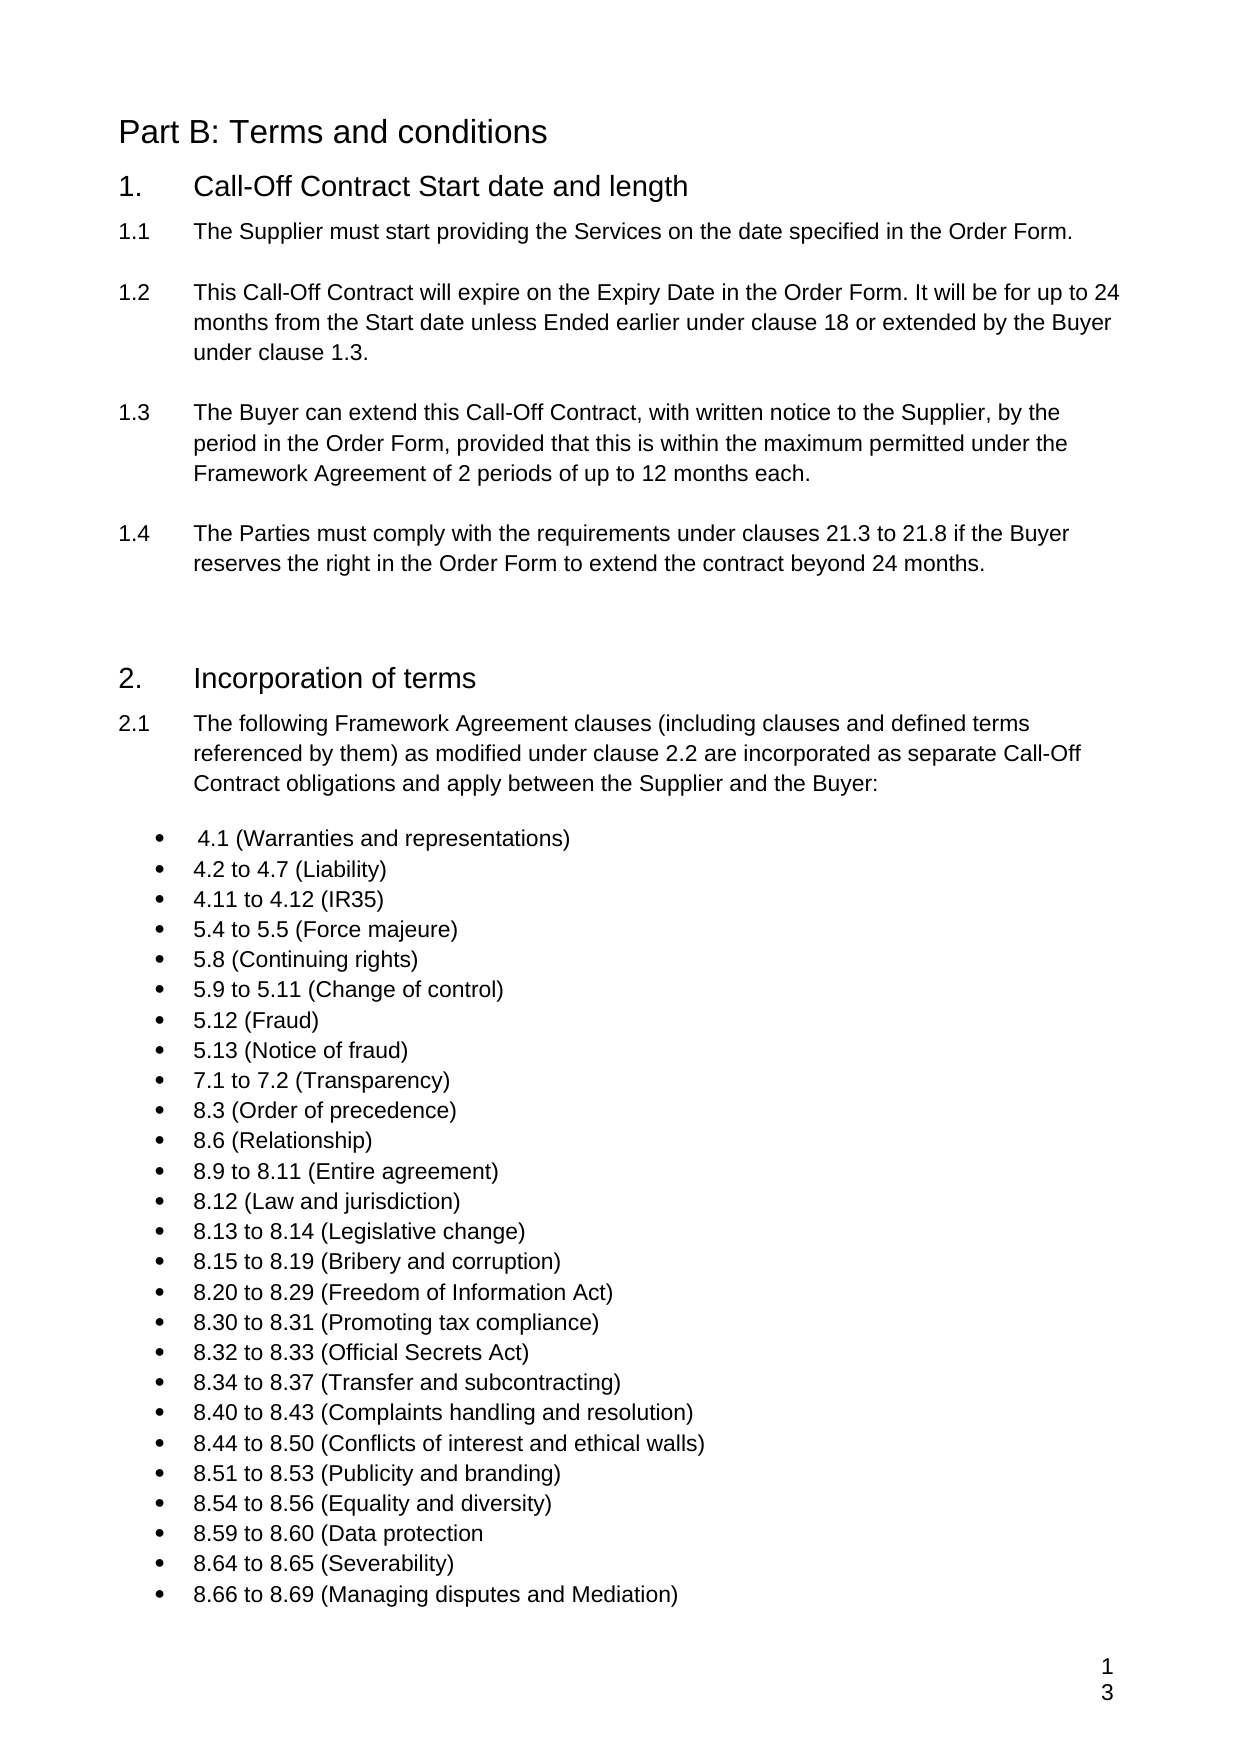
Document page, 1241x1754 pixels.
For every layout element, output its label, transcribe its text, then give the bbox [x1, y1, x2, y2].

list 8.34 to 8.37 (Transfer and subcontracting) [156, 1369, 1122, 1396]
list 8.12 (Law and jurisdiction) [156, 1188, 1122, 1214]
list 8.59 to 8.60 (Data protection [156, 1520, 1122, 1547]
list 8.13 to 8.14 (Legislative change) [156, 1218, 1122, 1244]
list 8.6 (Relationship) [156, 1127, 1122, 1154]
text 1.1 The Supplier must start providing the Services on the date specified in the Order Form. [118, 218, 1122, 244]
list 4.2 to 4.7 (Liability) [156, 856, 1122, 882]
list 8.3 (Order of precedence) [156, 1097, 1122, 1124]
text 1.3 The Buyer can extend this Call-Off Contract, with written notice to the Supplier, by the period in the Order Form, provided that this is within the maximum permitted under the Framework Agreement of 2 periods of up to 12 months each. [118, 399, 1122, 486]
list 5.12 (Fraud) [156, 1007, 1122, 1033]
list 5.13 (Notice of fraud) [156, 1037, 1122, 1063]
text 1.2 This Call-Off Contract will expire on the Expiry Date in the Order Form. It will be for up to 24 months from the Start date unless Ended earlier under clause 18 or extended by the Buyer under clause 1.3. [118, 278, 1122, 365]
list 4.1 (Warranties and representations) [156, 825, 1122, 852]
subtitle 1. Call-Off Contract Start date and length [118, 169, 1122, 203]
list 8.20 to 8.29 (Freedom of Information Act) [156, 1278, 1122, 1305]
list 5.8 (Continuing rights) [156, 946, 1122, 973]
list 5.4 to 5.5 (Force majeure) [156, 916, 1122, 942]
list 7.1 to 7.2 (Transparency) [156, 1067, 1122, 1093]
list 8.51 to 8.53 (Publicity and branding) [156, 1460, 1122, 1486]
list 5.9 to 5.11 (Change of control) [156, 976, 1122, 1003]
list 8.9 to 8.11 (Entire agreement) [156, 1158, 1122, 1184]
subtitle Part B: Terms and conditions [118, 112, 1122, 151]
list 4.11 to 4.12 (IR35) [156, 886, 1122, 912]
subtitle 2. Incorporation of terms [118, 661, 1122, 694]
text 1.4 The Parties must comply with the requirements under clauses 21.3 to 21.8 if the Buyer reserves the right in the Order Form to extend the contract beyond 24 months. [118, 520, 1122, 577]
list 8.66 to 8.69 (Managing disputes and Mediation) [156, 1581, 1122, 1607]
list 8.30 to 8.31 (Promoting tax compliance) [156, 1309, 1122, 1335]
list 8.40 to 8.43 (Complaints handling and resolution) [156, 1399, 1122, 1426]
list 8.32 to 8.33 (Official Secrets Act) [156, 1339, 1122, 1365]
text 2.1 The following Framework Agreement clauses (including clauses and defined terms referenced by them) as modified under clause 2.2 are incorporated as separate Call-Off Contract obligations and apply between the Supplier and the Buyer: [118, 710, 1122, 797]
list 8.44 to 8.50 (Conflicts of interest and ethical walls) [156, 1429, 1122, 1456]
list 8.64 to 8.65 (Severability) [156, 1550, 1122, 1577]
list 8.54 to 8.56 (Equality and diversity) [156, 1490, 1122, 1516]
list 8.15 to 8.19 (Bribery and corruption) [156, 1248, 1122, 1275]
